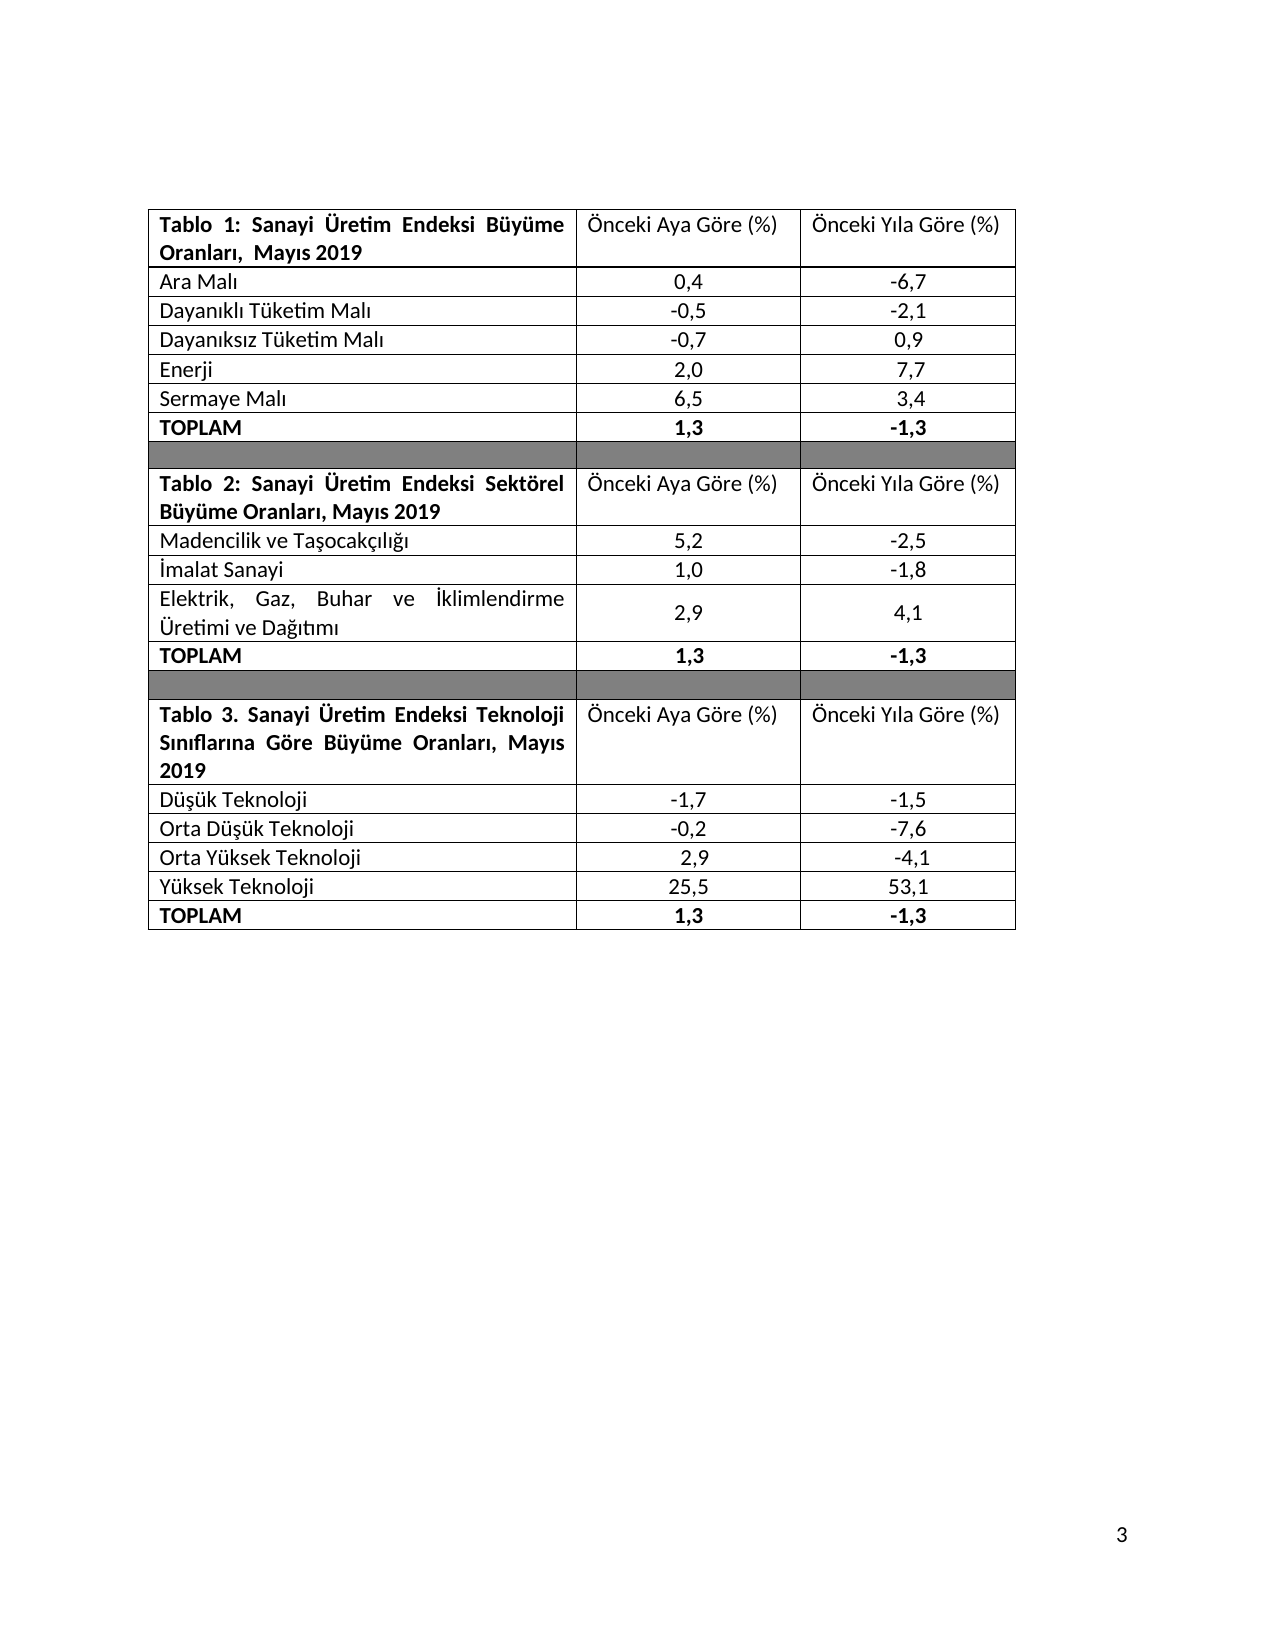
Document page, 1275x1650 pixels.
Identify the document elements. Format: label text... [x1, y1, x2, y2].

table_cell Önceki Yıla Göre (%) [801, 469, 1015, 525]
table_cell Dayanıksız Tüketim Malı [149, 326, 576, 354]
table_cell Sermaye Malı [149, 384, 576, 412]
table_cell -1,8 [801, 556, 1015, 583]
table_cell 1,0 [577, 556, 800, 583]
table_cell -2,1 [801, 297, 1015, 324]
table_cell 1,3 [577, 901, 800, 929]
table_cell 7,7 [801, 355, 1015, 383]
table_cell Orta Yüksek Teknoloji [149, 843, 576, 871]
table_cell TOPLAM [149, 413, 576, 441]
table_cell -0,5 [577, 297, 800, 324]
table_cell -1,7 [577, 785, 800, 813]
table_cell 6,5 [577, 384, 800, 412]
table_cell 4,1 [801, 585, 1015, 641]
table_cell 0,4 [577, 268, 800, 296]
table_cell -1,3 [801, 901, 1015, 929]
table_cell Enerji [149, 355, 576, 383]
table_cell [801, 671, 1015, 699]
table_header Önceki Yıla Göre (%) [801, 210, 1015, 266]
table_cell [149, 671, 576, 699]
table_cell [577, 442, 800, 468]
table_cell Tablo 3. Sanayi Üretim Endeksi Teknoloji Sınıflarına Göre Büyüme Oranları, Mayıs 2019 [149, 700, 576, 784]
table_cell 2,9 [577, 843, 800, 871]
table_cell -4,1 [801, 843, 1015, 871]
table_cell TOPLAM [149, 642, 576, 670]
table_cell Orta Düşük Teknoloji [149, 814, 576, 842]
table_cell Tablo 2: Sanayi Üretim Endeksi Sektörel Büyüme Oranları, Mayıs 2019 [149, 469, 576, 525]
table_cell -1,3 [801, 642, 1015, 670]
table_cell -0,7 [577, 326, 800, 354]
table_cell 3,4 [801, 384, 1015, 412]
table_cell 5,2 [577, 526, 800, 554]
table_header Önceki Aya Göre (%) [577, 210, 800, 266]
table_cell 2,9 [577, 585, 800, 641]
table_header Tablo 1: Sanayi Üretim Endeksi Büyüme Oranları, Mayıs 2019 [149, 210, 576, 266]
table_cell 1,3 [577, 642, 800, 670]
table_cell Elektrik, Gaz, Buhar ve İklimlendirme Üretimi ve Dağıtımı [149, 585, 576, 641]
table_cell Dayanıklı Tüketim Malı [149, 297, 576, 324]
table_cell Düşük Teknoloji [149, 785, 576, 813]
table_cell Ara Malı [149, 268, 576, 296]
table_cell Önceki Yıla Göre (%) [801, 700, 1015, 784]
table_cell -2,5 [801, 526, 1015, 554]
table_cell 0,9 [801, 326, 1015, 354]
table_cell 25,5 [577, 872, 800, 900]
table_cell -0,2 [577, 814, 800, 842]
table_cell [577, 671, 800, 699]
table_cell TOPLAM [149, 901, 576, 929]
table_cell Önceki Aya Göre (%) [577, 469, 800, 525]
table_cell İmalat Sanayi [149, 556, 576, 583]
table_cell 2,0 [577, 355, 800, 383]
table_cell [149, 442, 576, 468]
table_cell -6,7 [801, 268, 1015, 296]
table_cell 53,1 [801, 872, 1015, 900]
table_cell [801, 442, 1015, 468]
table_cell 1,3 [577, 413, 800, 441]
table_cell Önceki Aya Göre (%) [577, 700, 800, 784]
table_cell -1,5 [801, 785, 1015, 813]
table_cell Yüksek Teknoloji [149, 872, 576, 900]
table_cell -1,3 [801, 413, 1015, 441]
table_cell Madencilik ve Taşocakçılığı [149, 526, 576, 554]
table_cell -7,6 [801, 814, 1015, 842]
